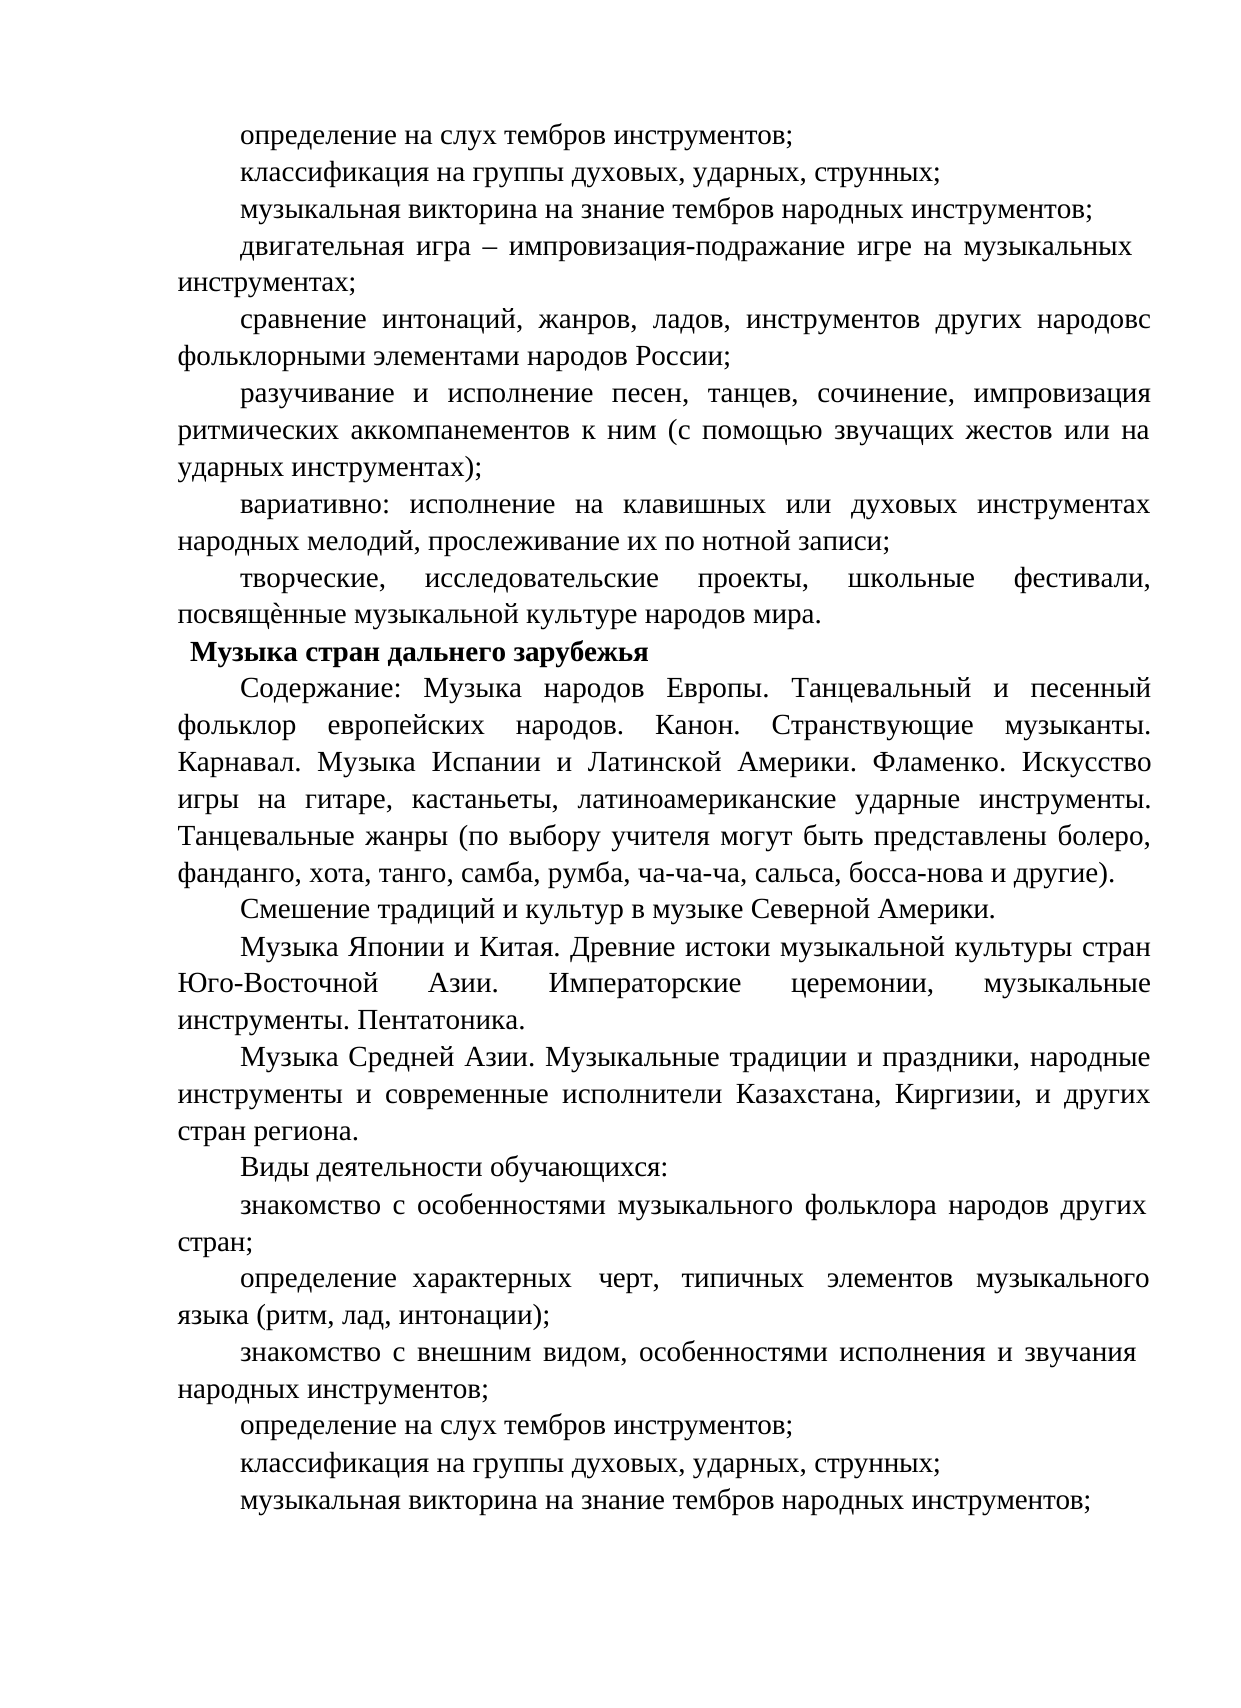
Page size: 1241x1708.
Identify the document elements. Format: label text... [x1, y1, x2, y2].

text сравнение интонаций, жанров, ладов, инструментов других народовс фольклорными элементами народов России; [177, 302, 1151, 372]
text музыкальная викторина на знание тембров народных инструментов; двигательная игра – импровизация-подражание игре на музыкальных [240, 191, 1163, 261]
text инструментах; [177, 265, 1163, 298]
text определение характерных черт, типичных элементов музыкального языка (ритм, лад, интонации); [177, 1261, 1152, 1331]
text определение на слух тембров инструментов; [240, 1408, 1163, 1442]
text вариативно: исполнение на клавишных или духовых инструментах народных мелодий, прослеживание их по нотной записи; [177, 486, 1151, 556]
text Музыка Японии и Китая. Древние истоки музыкальной культуры стран Юго-Восточной Азии. Императорские церемонии, музыкальные инструменты. Пентатоника. [177, 929, 1152, 1036]
text Содержание: Музыка народов Европы. Танцевальный и песенный фольклор европейских народов. Канон. Странствующие музыканты. Карнавал. Музыка Испании и Латинской Америки. Фламенко. Искусство игры на гитаре, кастаньеты, латиноамериканские ударные инструменты. Танцевальные жанры (по выбору учителя могут быть представлены болеро, фанданго, хота, танго, самба, румба, ча-ча-ча, сальса, босса-нова и другие). [177, 670, 1152, 888]
text знакомство с особенностями музыкального фольклора народов других стран; [177, 1187, 1163, 1257]
text классификация на группы духовых, ударных, струнных; [240, 1445, 1163, 1478]
text творческие, исследовательские проекты, школьные фестивали, посвящѐнные музыкальной культуре народов мира. [177, 560, 1152, 630]
text Виды деятельности обучающихся: [240, 1150, 1163, 1183]
text классификация на группы духовых, ударных, струнных; [240, 154, 1163, 187]
text определение на слух тембров инструментов; [240, 117, 1163, 151]
text Смешение традиций и культур в музыке Северной Америки. [240, 892, 1163, 925]
subtitle Музыка стран дальнего зарубежья [190, 634, 1163, 667]
text Музыка Средней Азии. Музыкальные традиции и праздники, народные инструменты и современные исполнители Казахстана, Киргизии, и других стран региона. [177, 1039, 1152, 1147]
text разучивание и исполнение песен, танцев, сочинение, импровизация ритмических аккомпанементов к ним (с помощью звучащих жестов или на ударных инструментах); [177, 375, 1151, 483]
text музыкальная викторина на знание тембров народных инструментов; [240, 1482, 1163, 1516]
text знакомство с внешним видом, особенностями исполнения и звучания народных инструментов; [177, 1334, 1163, 1405]
